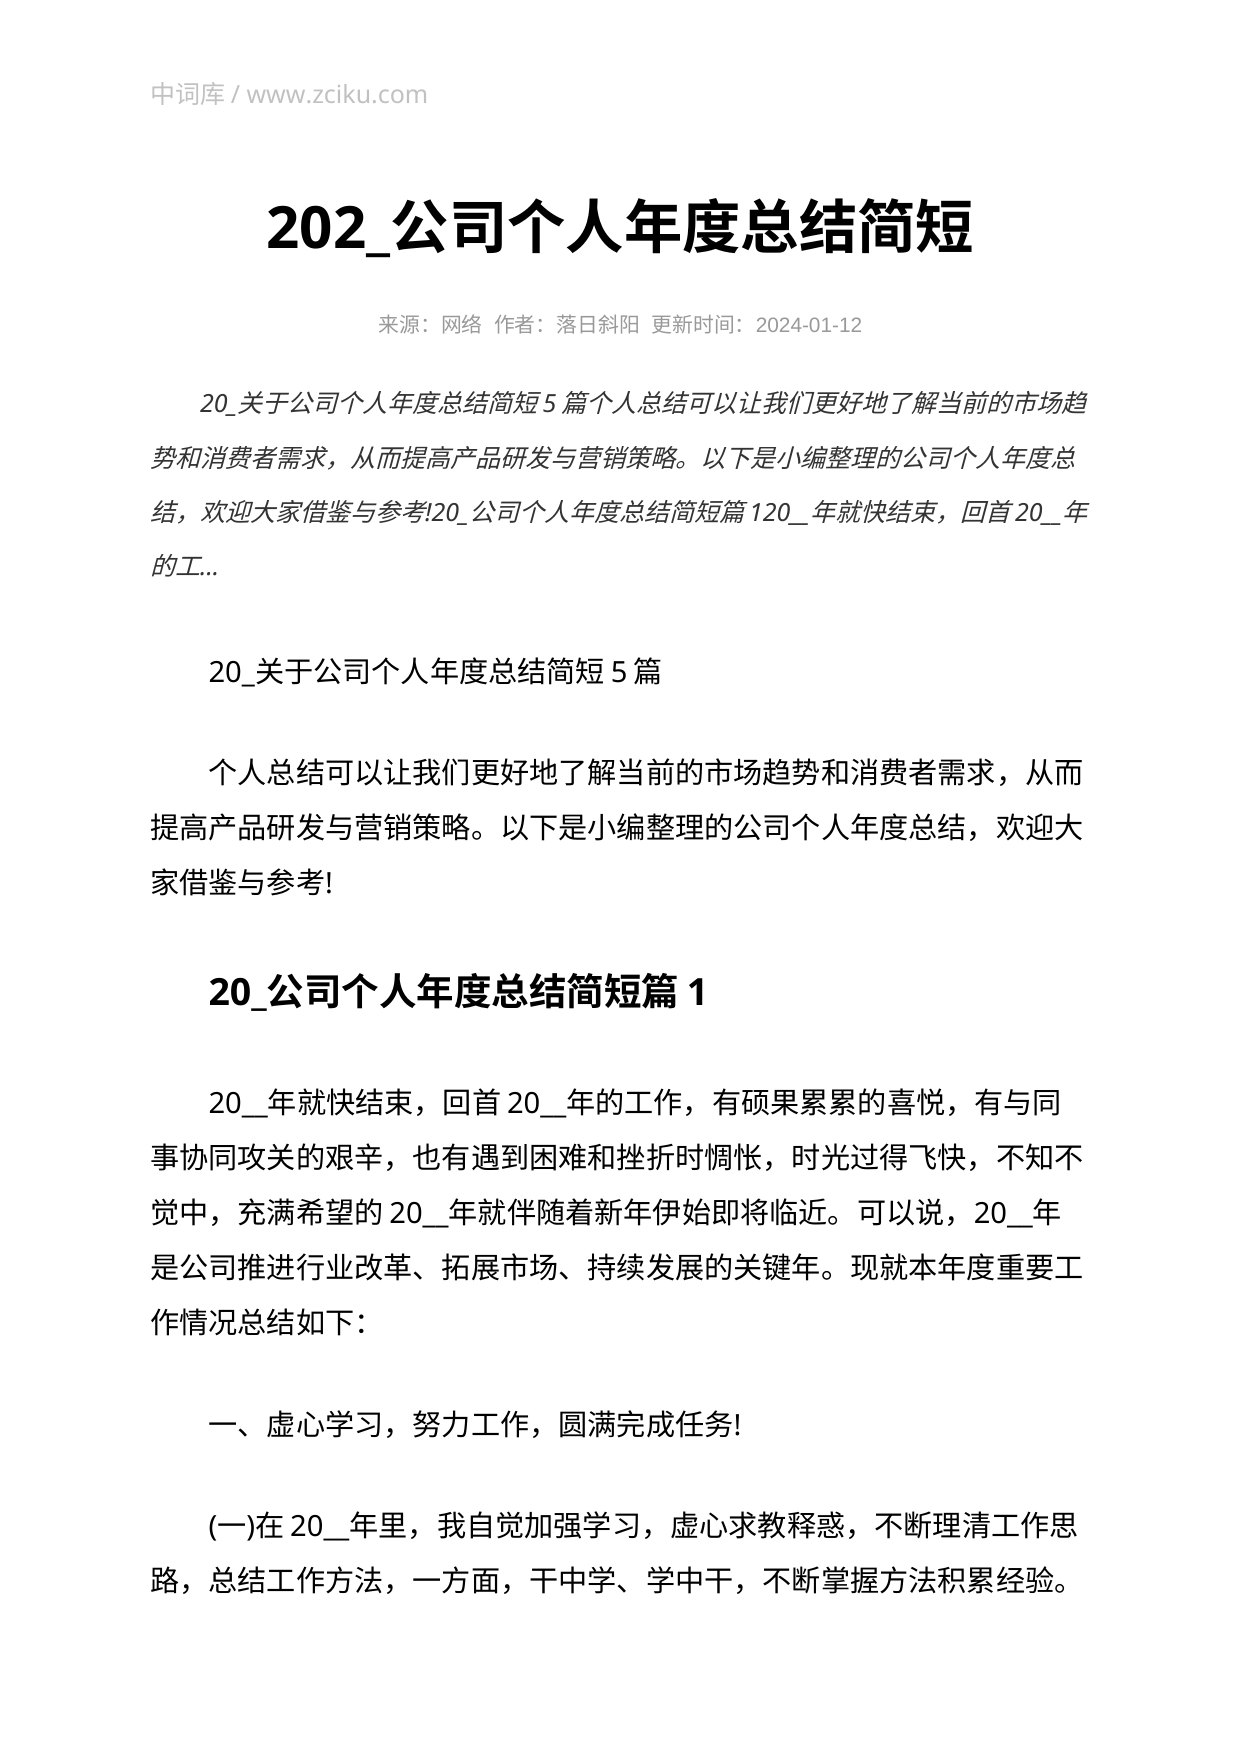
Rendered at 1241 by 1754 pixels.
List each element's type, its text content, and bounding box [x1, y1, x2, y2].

text 20_关于公司个人年度总结简短5篇个人总结可以让我们更好地了解当前的市场趋势和消费者需求，从而提高产品研发与营销策略。以下是小编整理的公司个人年度总结，欢迎大家借鉴与参考!20_公司个人年度总结简短篇120__年就快结束，回首20__年的工... [150, 384, 1090, 583]
text 20_关于公司个人年度总结简短5篇 [150, 648, 1090, 691]
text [150, 1503, 1090, 1600]
text 来源：网络 作者：落日斜阳 更新时间：2024-01-12 [150, 313, 1090, 337]
text 个人总结可以让我们更好地了解当前的市场趋势和消费者需求，从而提高产品研发与营销策略。以下是小编整理的公司个人年度总结，欢迎大家借鉴与参考! [150, 750, 1090, 902]
text 一、虚心学习，努力工作，圆满完成任务! [150, 1401, 1090, 1443]
text 20_公司个人年度总结简短篇1 [150, 962, 1090, 1016]
text 20__年就快结束，回首20__年的工作，有硕果累累的喜悦，有与同事协同攻关的艰辛，也有遇到困难和挫折时惆怅，时光过得飞快，不知不觉中，充满希望的20__年就伴随着新年伊始即将临近。可以说，20__年是公司推进行业改革、拓展市场、持续发展的关键年。现就本年度重要工作情况总结如下： [150, 1079, 1090, 1342]
subtitle 202_公司个人年度总结简短 [150, 181, 1090, 266]
